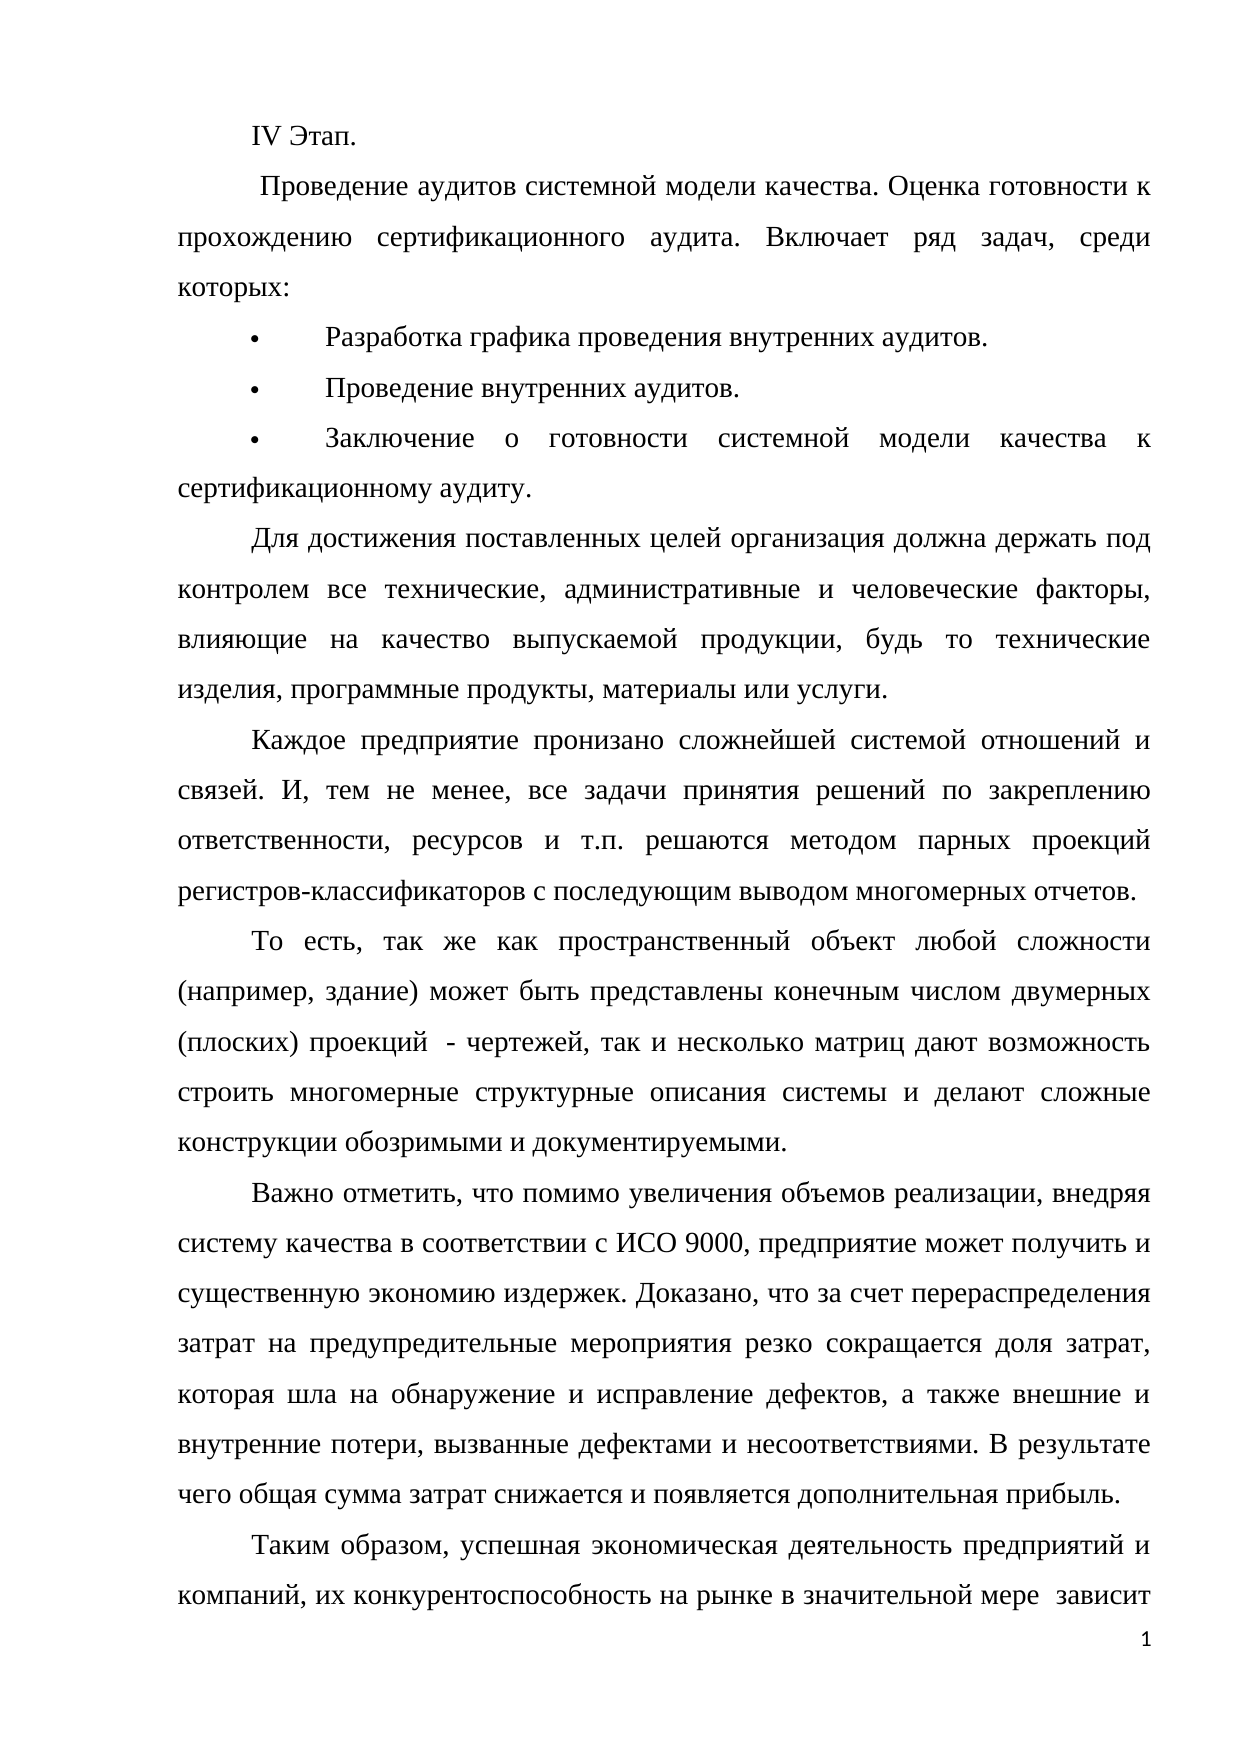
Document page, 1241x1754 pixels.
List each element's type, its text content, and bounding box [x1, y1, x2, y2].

text Каждое предприятие пронизано сложнейшей системой отношений и связей. И, тем не менее, все задачи принятия решений по закреплению ответственности, ресурсов и т.п. решаются методом парных проекций регистров-классификаторов с последующим выводом многомерных отчетов. [177, 722, 1152, 906]
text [177, 1527, 1152, 1611]
list Разработка графика проведения внутренних аудитов. [177, 319, 1152, 353]
subtitle Проведение аудитов системной модели качества. Оценка готовности к прохождению сертификационного аудита. Включает ряд задач, среди которых: [177, 168, 1152, 303]
text То есть, так же как пространственный объект любой сложности (например, здание) может быть представлены конечным числом двумерных (плоских) проекций - чертежей, так и несколько матриц дают возможность строить многомерные структурные описания системы и делают сложные конструкции обозримыми и документируемыми. [177, 923, 1152, 1158]
list Проведение внутренних аудитов. [177, 370, 1152, 403]
text Важно отметить, что помимо увеличения объемов реализации, внедряя систему качества в соответствии с ИСО 9000, предприятие может получить и существенную экономию издержек. Доказано, что за счет перераспределения затрат на предупредительные мероприятия резко сокращается доля затрат, которая шла на обнаружение и исправление дефектов, а также внешние и внутренние потери, вызванные дефектами и несоответствиями. В результате чего общая сумма затрат снижается и появляется дополнительная прибыль. [177, 1175, 1152, 1510]
list Заключение о готовности системной модели качества к сертификационному аудиту. [177, 420, 1152, 504]
text Для достижения поставленных целей организация должна держать под контролем все технические, административные и человеческие факторы, влияющие на качество выпускаемой продукции, будь то технические изделия, программные продукты, материалы или услуги. [177, 521, 1152, 705]
subtitle IV Этап. [177, 118, 1152, 152]
